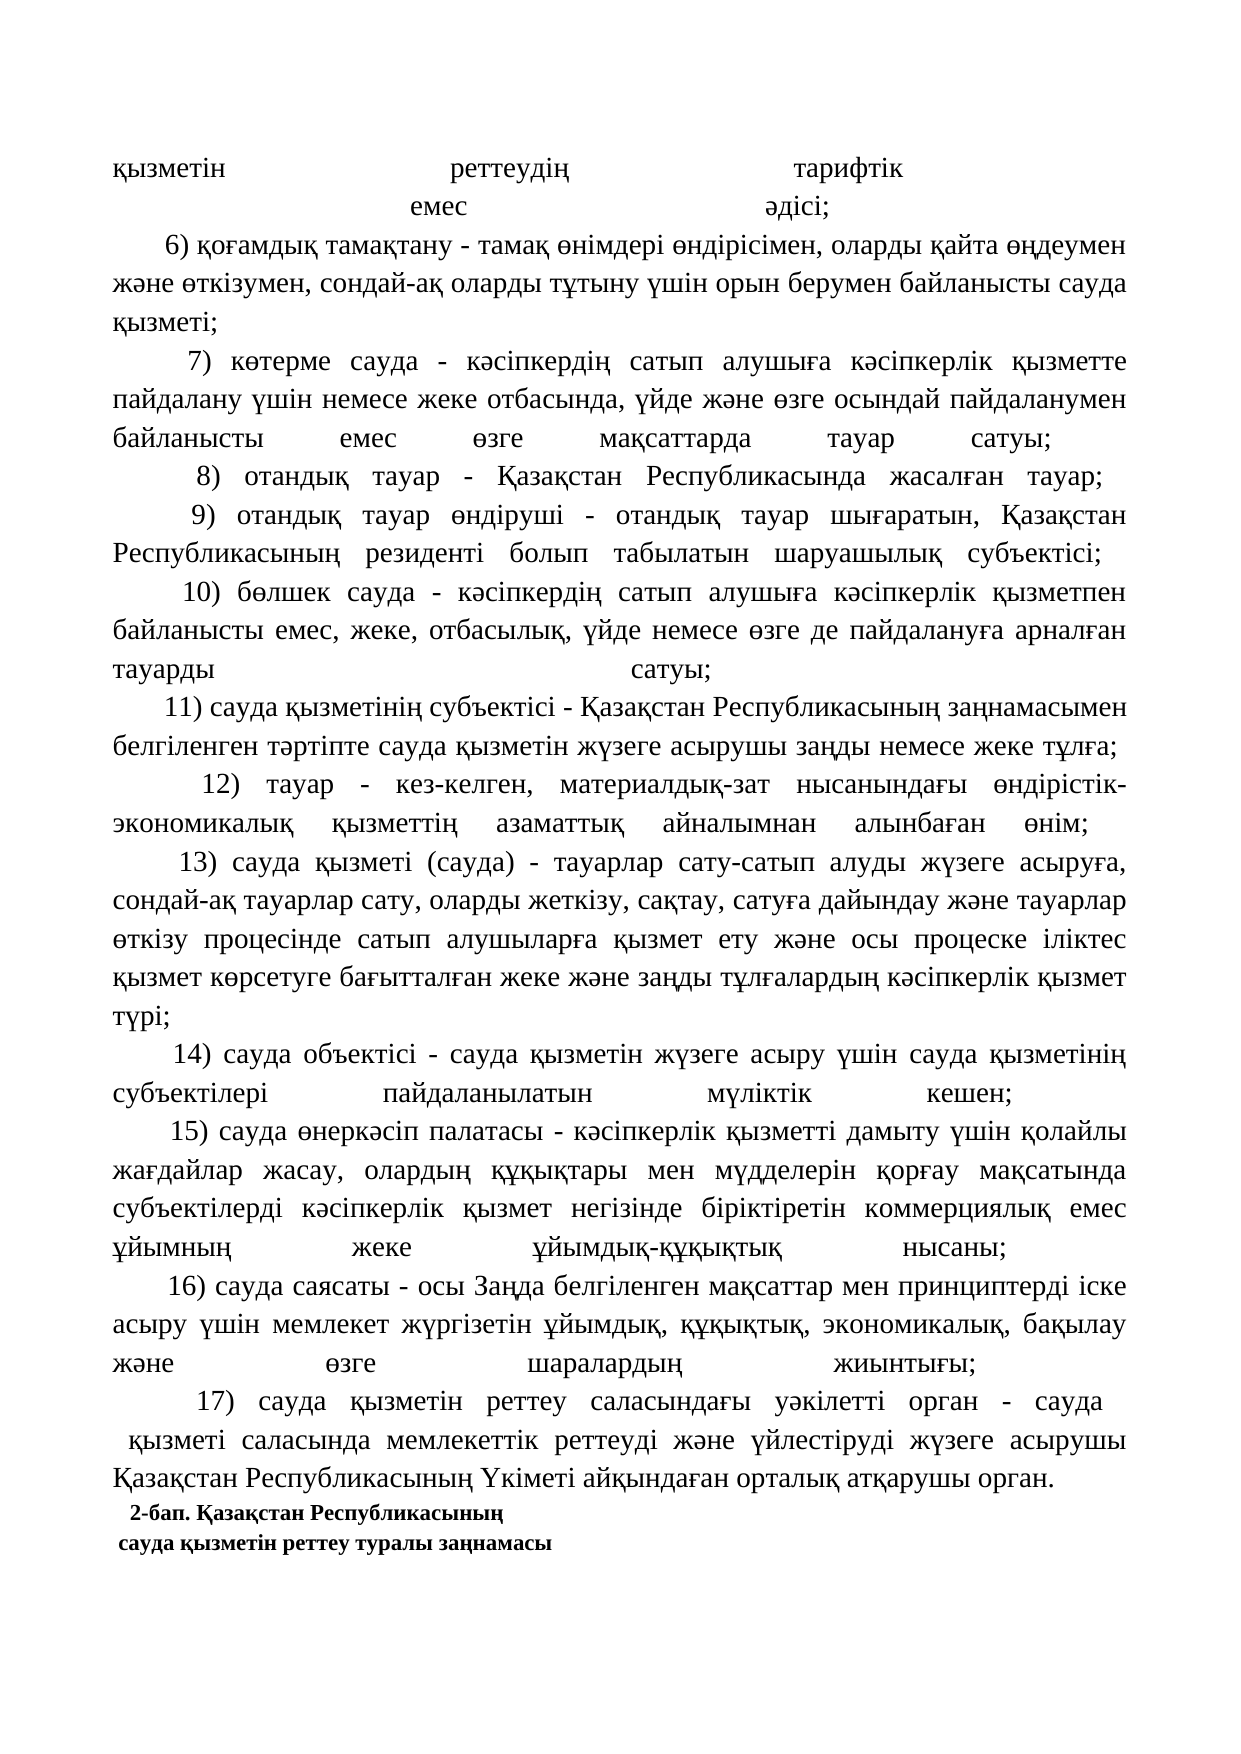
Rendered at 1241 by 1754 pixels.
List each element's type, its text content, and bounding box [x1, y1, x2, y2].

text 2-бап. Қазақстан Республикасының сауда қызметiн реттеу туралы заңнамасы [112, 1499, 1128, 1556]
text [112, 150, 1128, 1494]
